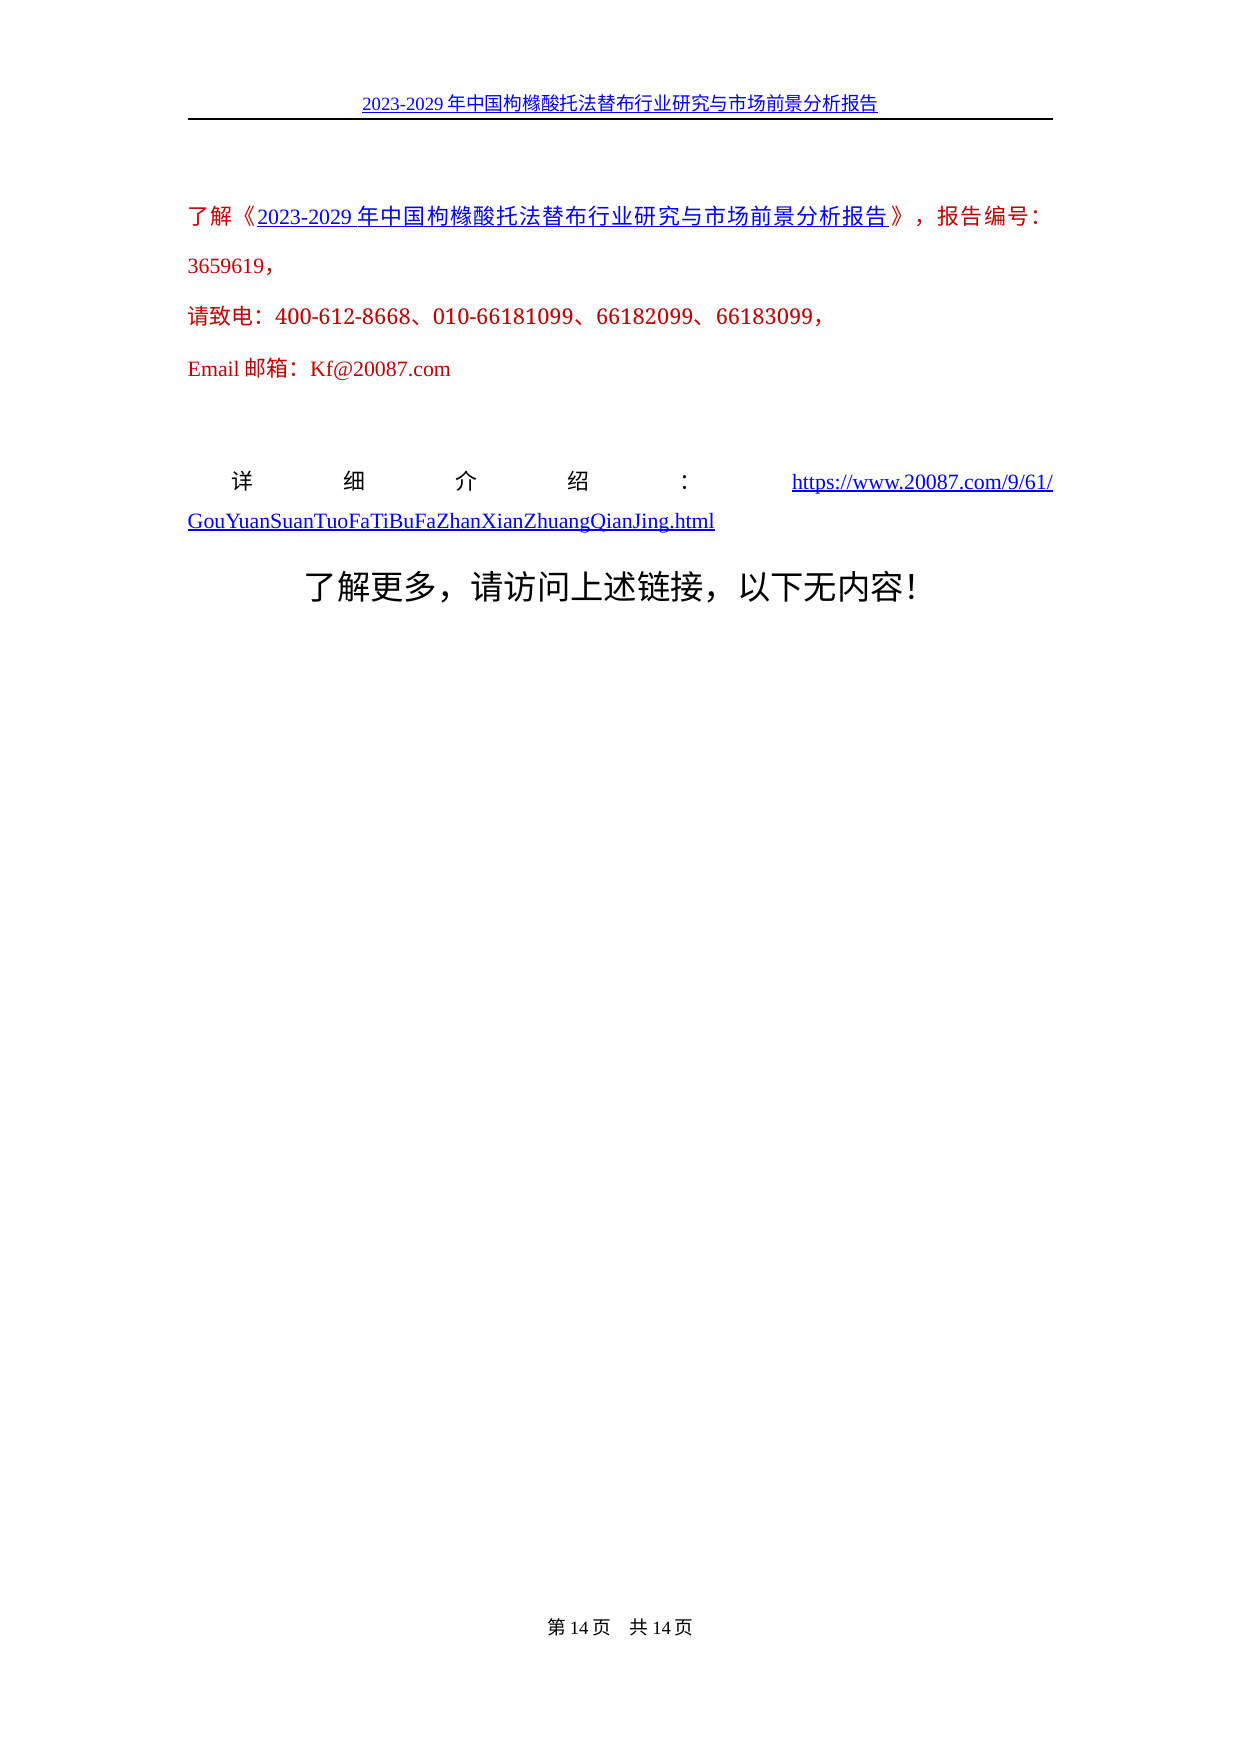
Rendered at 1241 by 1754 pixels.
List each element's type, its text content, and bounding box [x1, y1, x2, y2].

text 了解《2023-2029年中国枸橼酸托法替布行业研究与市场前景分析报告》，报告编号：3659619， [187, 198, 1053, 280]
title 了解更多，请访问上述链接，以下无内容！ [187, 552, 1053, 617]
text Email邮箱：Kf@20087.com [187, 350, 1053, 383]
text 请致电：400-612-8668、010-66181099、66182099、66183099， [187, 299, 1053, 331]
text 详细介绍：https://www.20087.com/9/61/GouYuanSuanTuoFaTiBuFaZhanXianZhuangQianJing.html [187, 463, 1053, 536]
